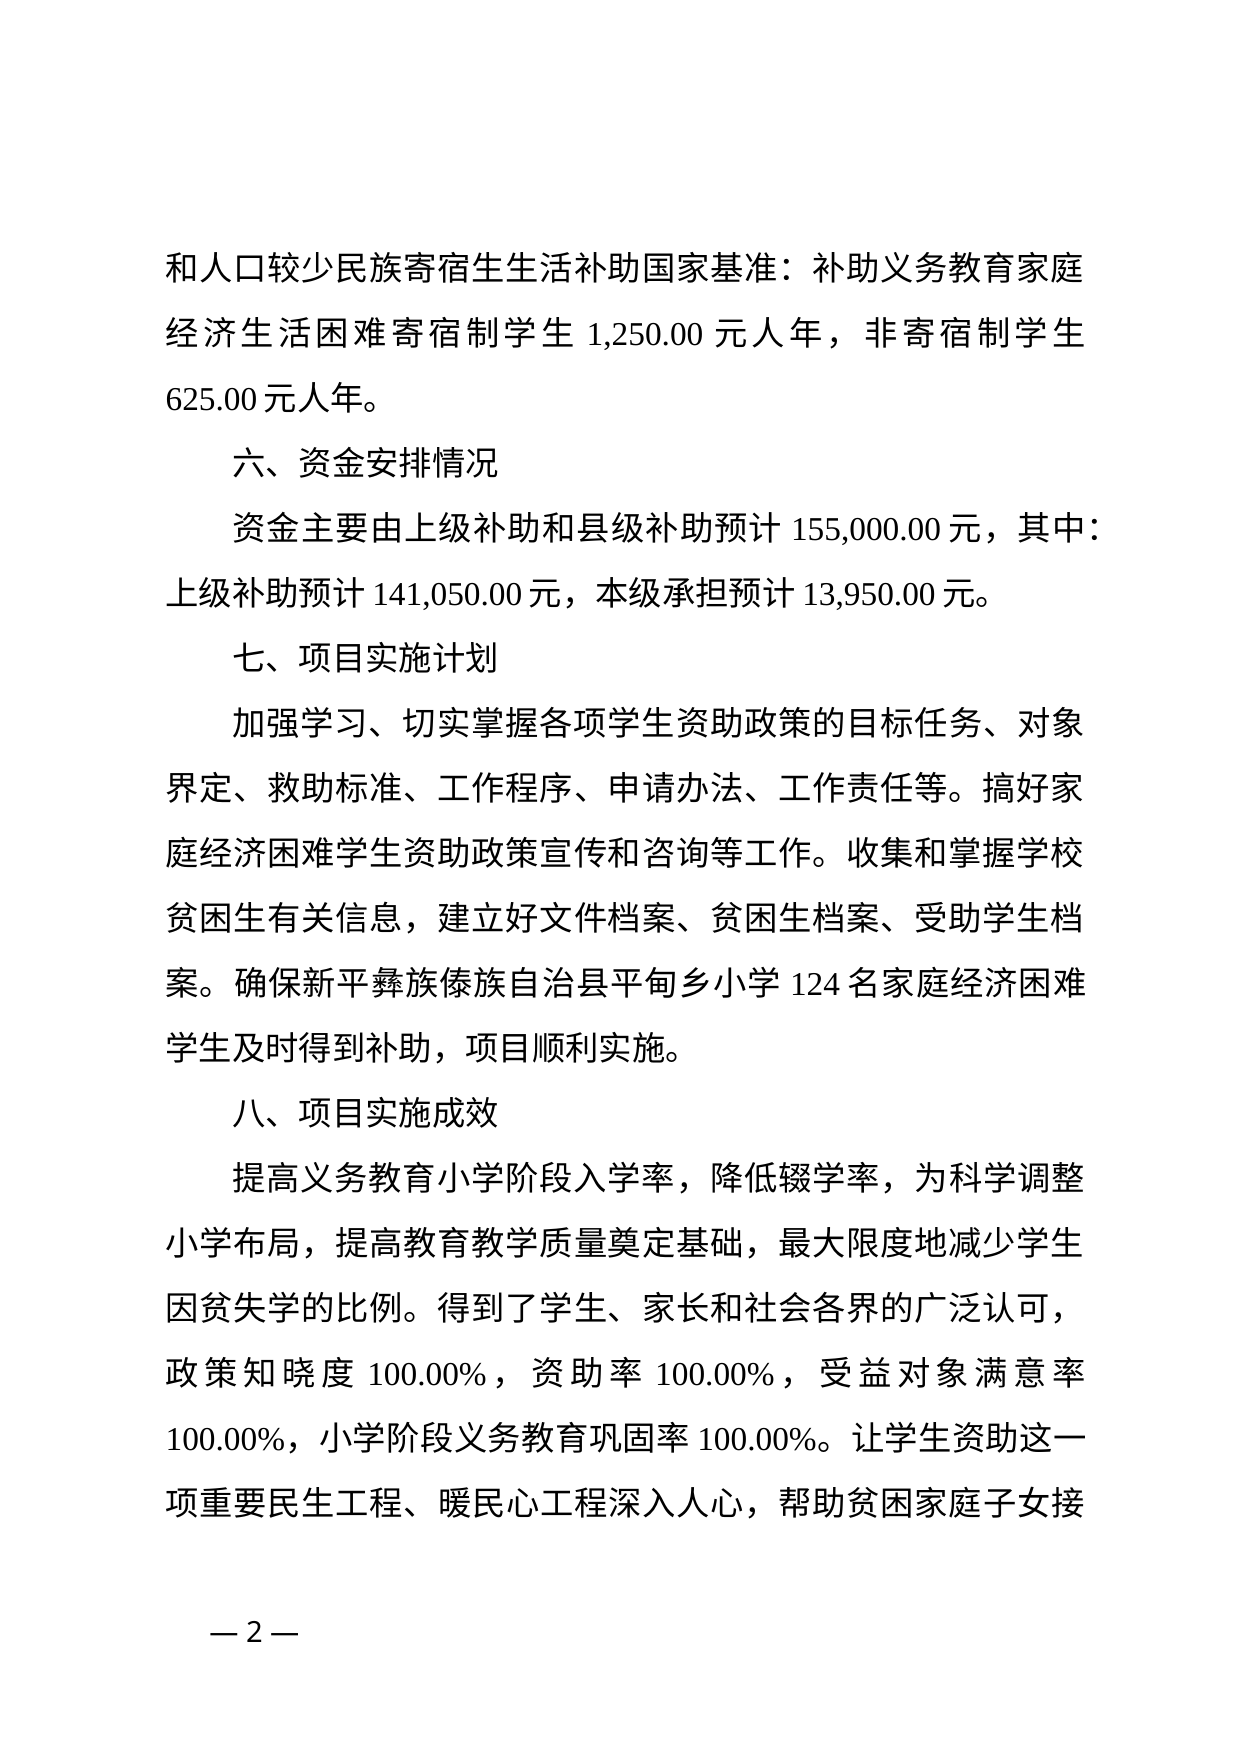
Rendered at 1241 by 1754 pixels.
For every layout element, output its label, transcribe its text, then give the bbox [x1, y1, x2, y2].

text 加强学习、切实掌握各项学生资助政策的目标任务、对象界定、救助标准、工作程序、申请办法、工作责任等。搞好家庭经济困难学生资助政策宣传和咨询等工作。收集和掌握学校贫困生有关信息，建立好文件档案、贫困生档案、受助学生档案。确保新平彝族傣族自治县平甸乡小学124名家庭经济困难学生及时得到补助，项目顺利实施。 [165, 688, 1087, 1078]
text 资金主要由上级补助和县级补助预计155,000.00元，其中：上级补助预计141,050.00元，本级承担预计13,950.00元。 [165, 493, 1087, 623]
text 六、资金安排情况 [165, 428, 1087, 493]
text 八、项目实施成效 [165, 1078, 1087, 1143]
text 七、项目实施计划 [165, 623, 1087, 688]
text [165, 233, 1087, 428]
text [165, 1143, 1087, 1533]
